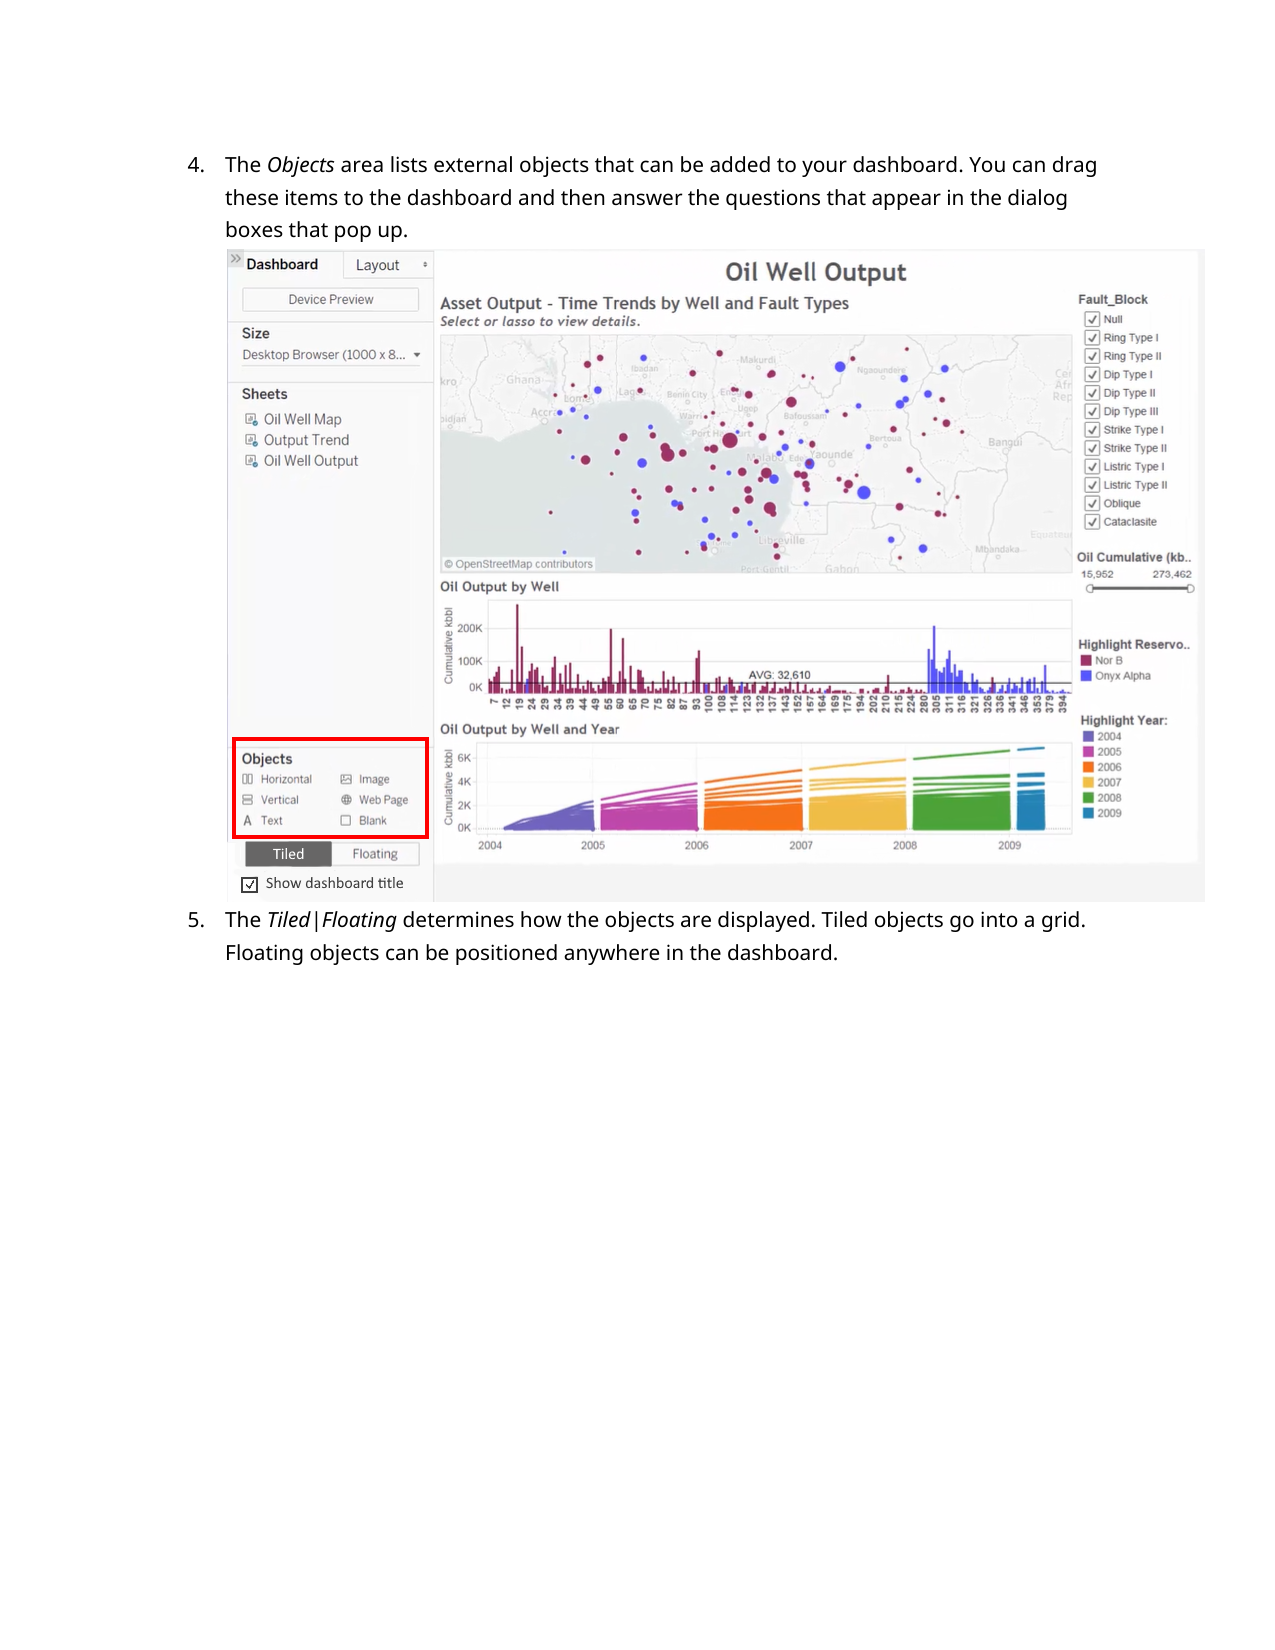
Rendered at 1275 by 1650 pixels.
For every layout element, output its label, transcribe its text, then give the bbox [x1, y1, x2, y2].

list The Tiled|Floating determines how the objects are displayed. Tiled objects go into a grid. Floating objects can be positioned anywhere in the dashboard. [187, 906, 1125, 967]
picture [225, 247, 1205, 902]
list The Objects area lists external objects that can be added to your dashboard. You can drag these items to the dashboard and then answer the questions that appear in the dialog boxes that pop up. [187, 150, 1125, 244]
